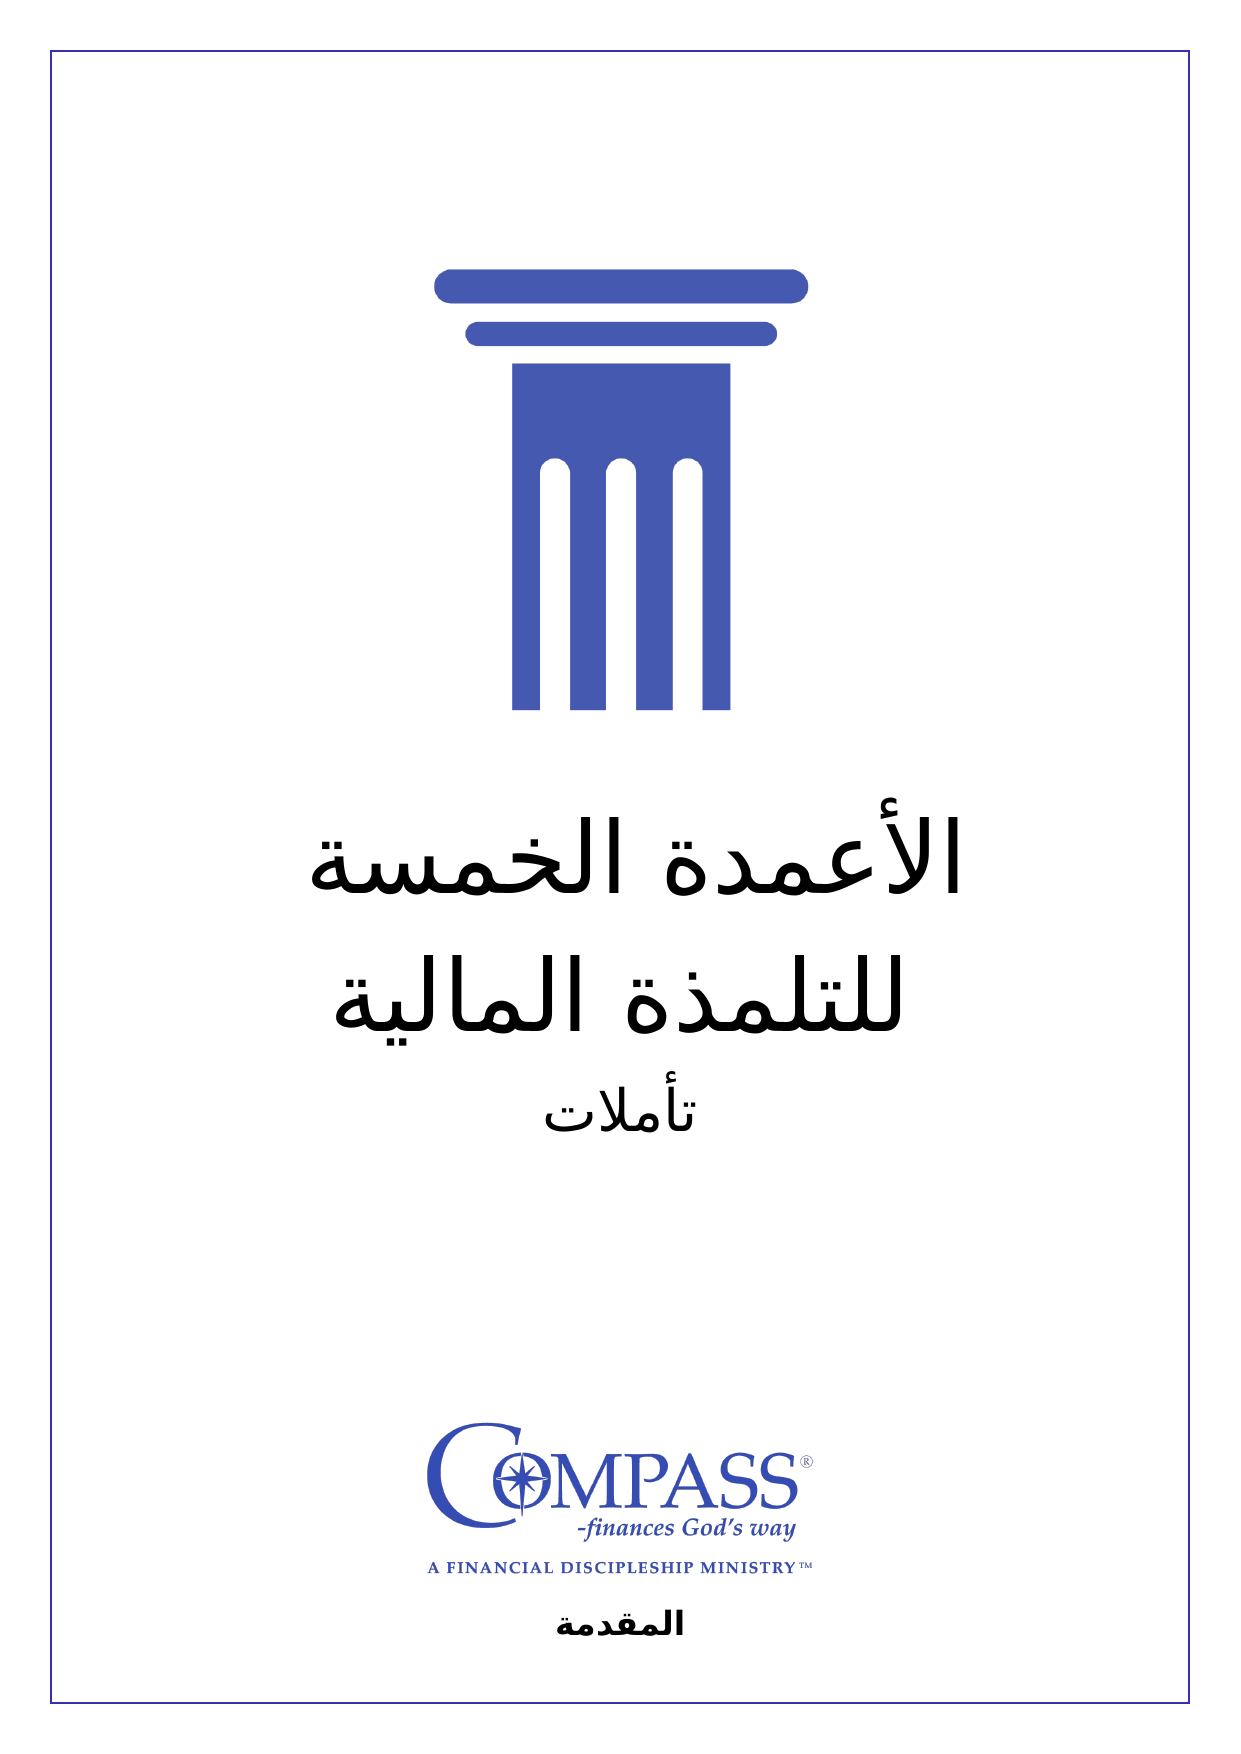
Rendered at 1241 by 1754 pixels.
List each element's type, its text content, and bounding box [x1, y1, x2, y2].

text الأعمدة الخمسة [75, 801, 1165, 917]
picture [416, 1412, 824, 1590]
picture [403, 231, 837, 755]
text للتلمذة المالية [75, 939, 1165, 1056]
text تأملات [75, 1077, 1165, 1145]
